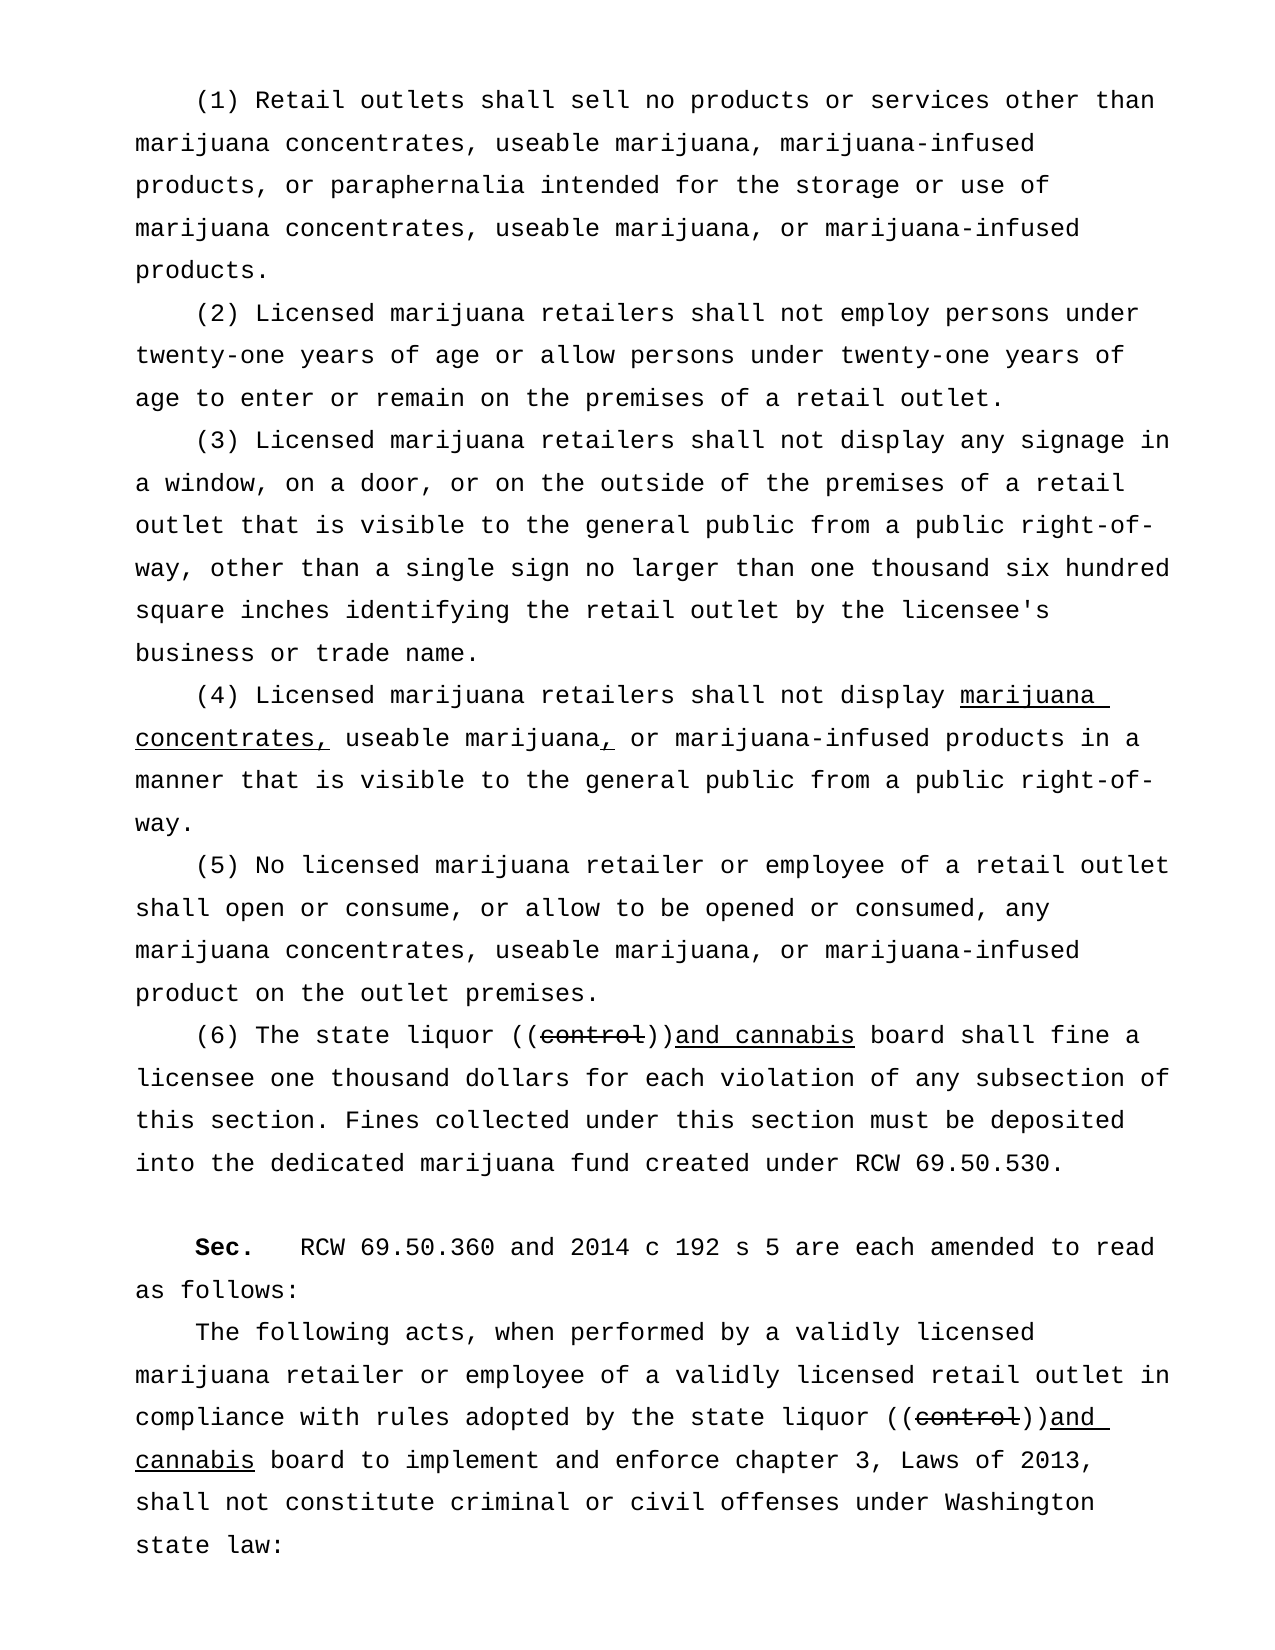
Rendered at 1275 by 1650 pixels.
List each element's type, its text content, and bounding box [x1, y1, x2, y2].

text (1) Retail outlets shall sell no products or services other than marijuana concentrates, useable marijuana, marijuana-infused products, or paraphernalia intended for the storage or use of marijuana concentrates, useable marijuana, or marijuana-infused products. [135, 75, 1170, 287]
text (2) Licensed marijuana retailers shall not employ persons under twenty-one years of age or allow persons under twenty-one years of age to enter or remain on the premises of a retail outlet. [135, 287, 1170, 415]
text (4) Licensed marijuana retailers shall not display marijuana concentrates, useable marijuana, or marijuana-infused products in a manner that is visible to the general public from a public right-of-way. [135, 670, 1170, 840]
text (5) No licensed marijuana retailer or employee of a retail outlet shall open or consume, or allow to be opened or consumed, any marijuana concentrates, useable marijuana, or marijuana-infused product on the outlet premises. [135, 840, 1170, 1010]
text The following acts, when performed by a validly licensed marijuana retailer or employee of a validly licensed retail outlet in compliance with rules adopted by the state liquor ((control))and cannabis board to implement and enforce chapter 3, Laws of 2013, shall not constitute criminal or civil offenses under Washington state law: [135, 1307, 1170, 1562]
text Sec. RCW 69.50.360 and 2014 c 192 s 5 are each amended to read as follows: [135, 1222, 1170, 1307]
text (3) Licensed marijuana retailers shall not display any signage in a window, on a door, or on the outside of the premises of a retail outlet that is visible to the general public from a public right-of-way, other than a single sign no larger than one thousand six hundred square inches identifying the retail outlet by the licensee's business or trade name. [135, 415, 1170, 670]
text (6) The state liquor ((control))and cannabis board shall fine a licensee one thousand dollars for each violation of any subsection of this section. Fines collected under this section must be deposited into the dedicated marijuana fund created under RCW 69.50.530. [135, 1010, 1170, 1180]
